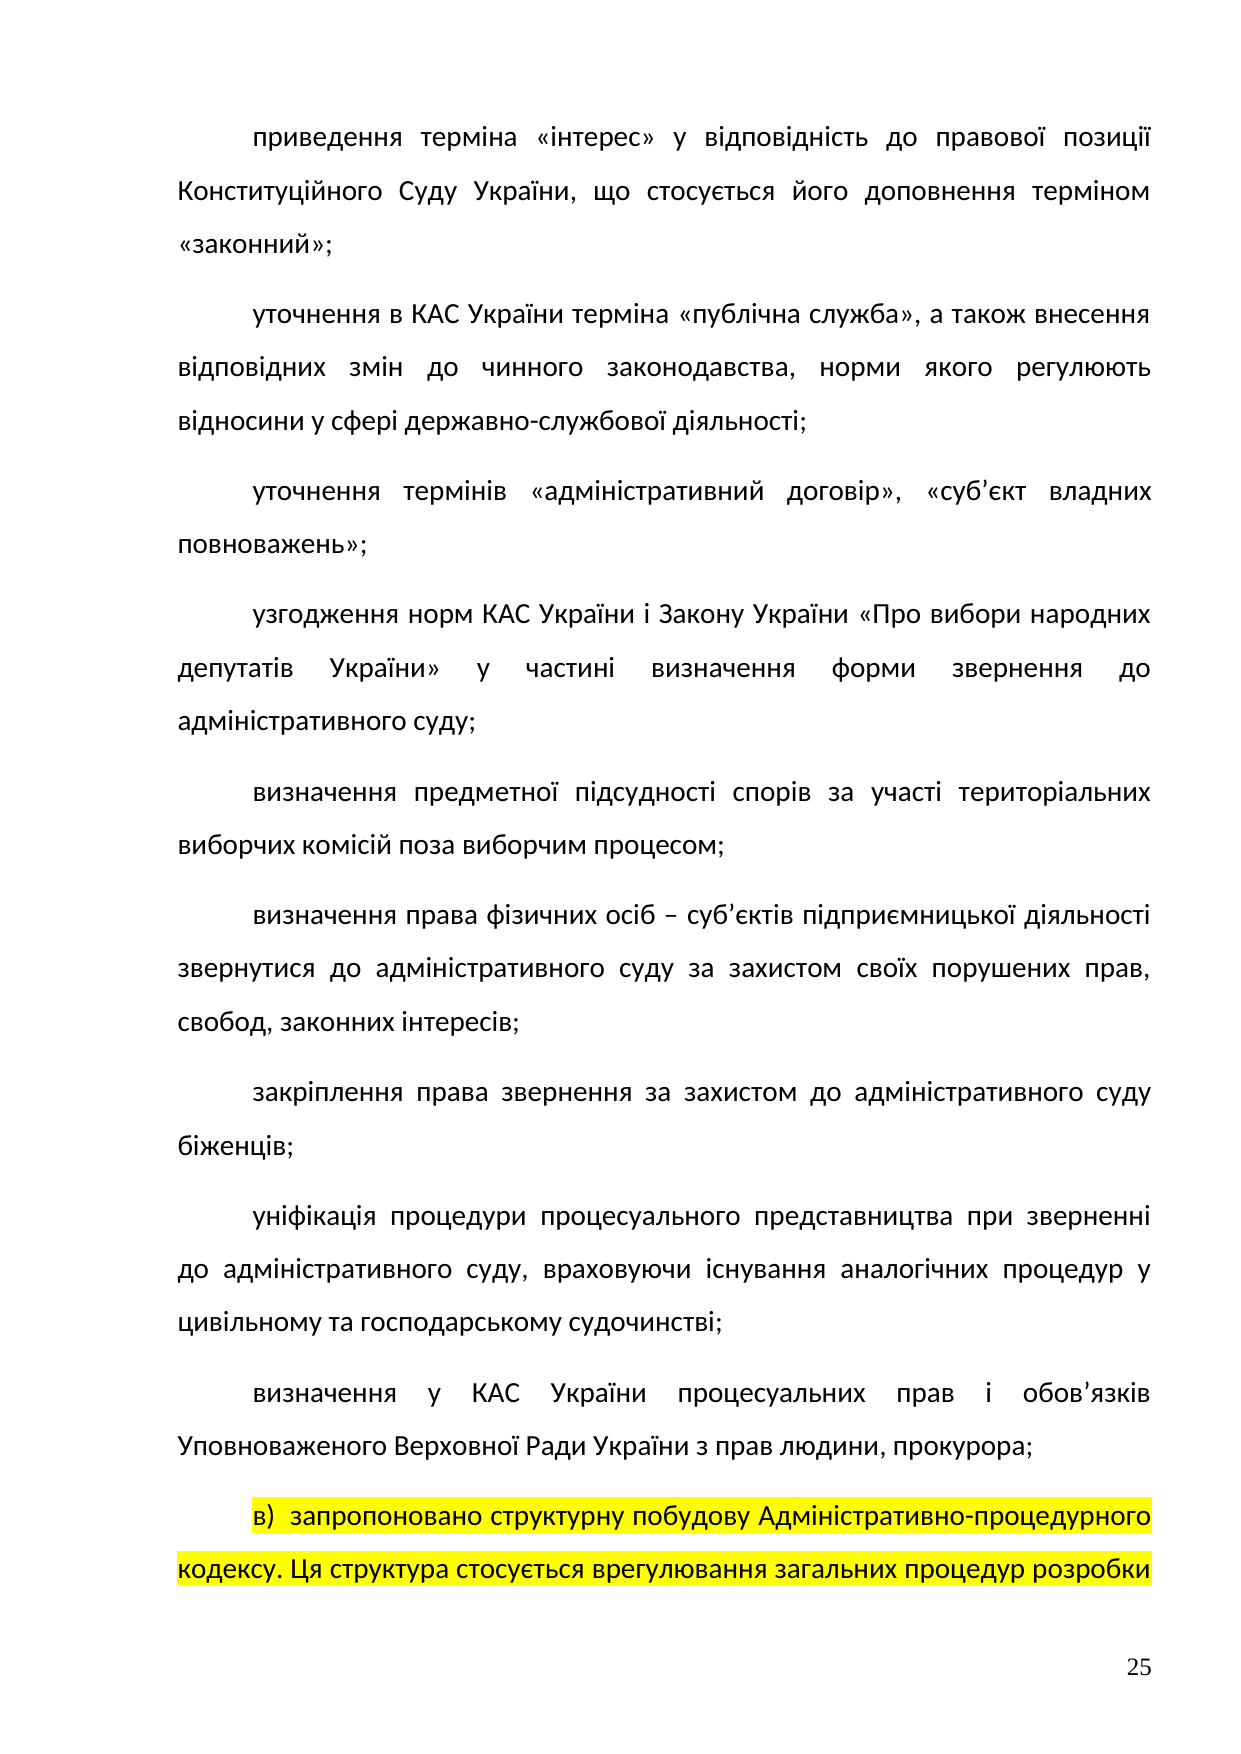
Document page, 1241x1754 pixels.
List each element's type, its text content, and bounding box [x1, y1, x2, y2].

text визначення права фізичних осіб – суб’єктів підприємницької діяльності звернутися до адміністративного суду за захистом своїх порушених прав, свобод, законних інтересів; [177, 896, 1152, 1039]
text визначення у КАС України процесуальних прав і обов’язків Уповноваженого Верховної Ради України з прав людини, прокурора; [177, 1374, 1152, 1463]
text уніфікація процедури процесуального представництва при зверненні до адміністративного суду, враховуючи існування аналогічних процедур у цивільному та господарському судочинстві; [177, 1197, 1152, 1339]
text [177, 1497, 1152, 1551]
text уточнення термінів «адміністративний договір», «суб’єкт владних повноважень»; [177, 472, 1152, 561]
text узгодження норм КАС України і Закону України «Про вибори народних депутатів України» у частині визначення форми звернення до адміністративного суду; [177, 596, 1152, 738]
text закріплення права звернення за захистом до адміністративного суду біженців; [177, 1073, 1152, 1162]
text приведення терміна «інтерес» у відповідність до правової позиції Конституційного Суду України, що стосується його доповнення терміном «законний»; [177, 118, 1152, 261]
text уточнення в КАС України терміна «публічна служба», а також внесення відповідних змін до чинного законодавства, норми якого регулюють відносини у сфері державно-службової діяльності; [177, 295, 1152, 438]
text визначення предметної підсудності спорів за участі територіальних виборчих комісій поза виборчим процесом; [177, 773, 1152, 862]
